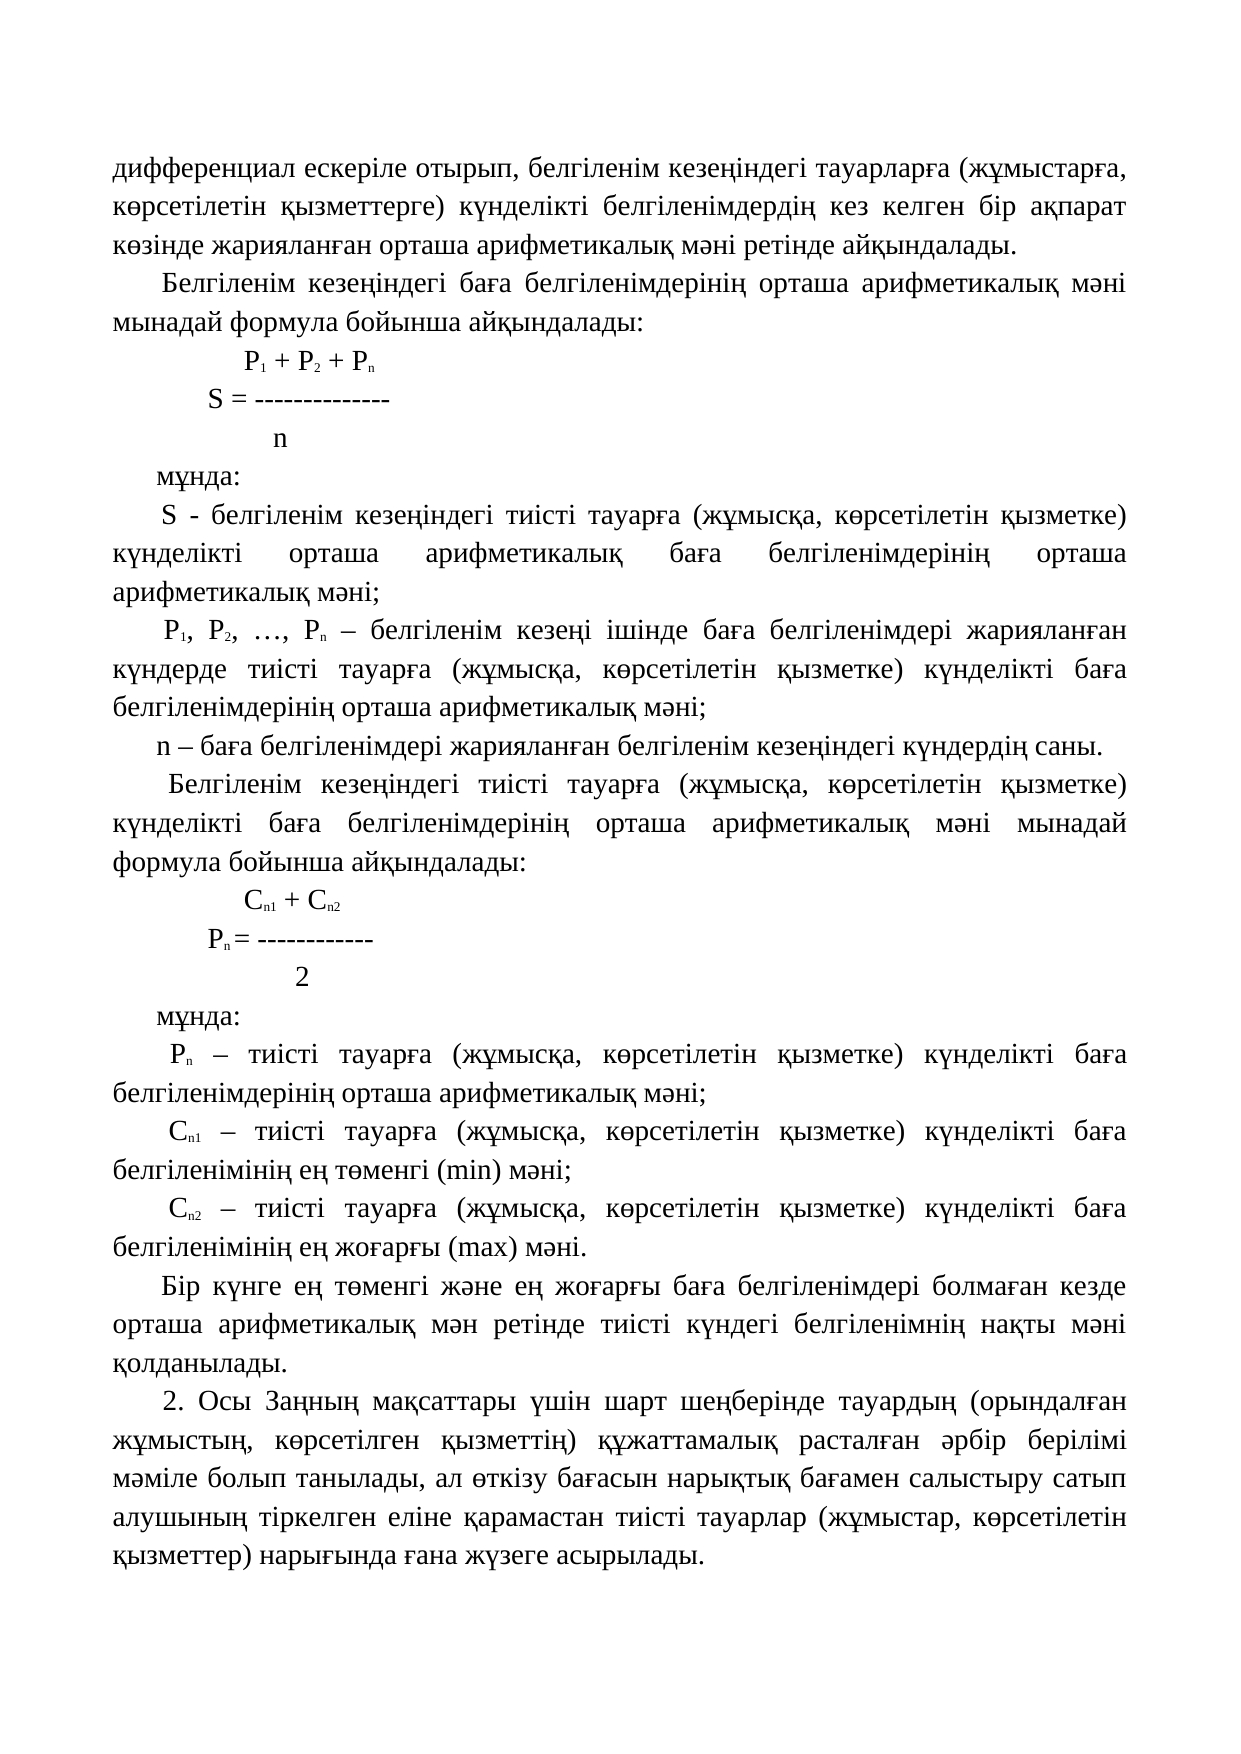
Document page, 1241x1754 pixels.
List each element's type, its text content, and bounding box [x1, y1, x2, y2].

text P1, P2, …, Pn – белгіленім кезеңі ішінде баға белгіленімдері жарияланған күндерде тиісті тауарға (жұмысқа, көрсетілетін қызметке) күнделікті баға белгіленімдерінің орташа арифметикалық мәні; [112, 612, 1128, 723]
text 2 [112, 959, 1128, 993]
text Белгіленім кезеңіндегі баға белгіленімдерінің орташа арифметикалық мәні мынадай формула бойынша айқындалады: [112, 266, 1128, 338]
text Pn = ------------ [112, 921, 1128, 954]
text Бір күнге ең төменгі және ең жоғарғы баға белгіленімдері болмаған кезде орташа арифметикалық мән ретінде тиісті күндегі белгіленімнің нақты мәні қолданылады. [112, 1268, 1128, 1378]
text Pn – тиісті тауарға (жұмысқа, көрсетілетін қызметке) күнделікті баға белгіленімдерінің орташа арифметикалық мәні; [112, 1036, 1128, 1108]
text 2. Осы Заңның мақсаттары үшін шарт шеңберінде тауардың (орындалған жұмыстың, көрсетілген қызметтің) құжаттамалық расталған әрбір берілімі мәміле болып танылады, ал өткізу бағасын нарықтық бағамен салыстыру сатып алушының тіркелген еліне қарамастан тиісті тауарлар (жұмыстар, көрсетілетін қызметтер) нарығында ғана жүзеге асырылады. [112, 1383, 1128, 1571]
text n – баға белгіленімдері жарияланған белгіленім кезеңіндегі күндердің саны. [112, 728, 1128, 762]
text Cn2 – тиісті тауарға (жұмысқа, көрсетілетін қызметке) күнделікті баға белгіленімінің ең жоғарғы (max) мәні. [112, 1191, 1128, 1263]
text n [112, 420, 1128, 453]
text Cn1 + Cn2 [112, 882, 1128, 916]
text мұнда: [112, 998, 1128, 1031]
text S - белгіленім кезеңіндегі тиісті тауарға (жұмысқа, көрсетілетін қызметке) күнделікті орташа арифметикалық баға белгіленімдерінің орташа арифметикалық мәні; [112, 497, 1128, 607]
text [112, 150, 1128, 261]
text Cn1 – тиісті тауарға (жұмысқа, көрсетілетін қызметке) күнделікті баға белгіленімінің ең төменгі (min) мәні; [112, 1113, 1128, 1186]
text S = -------------- [112, 381, 1128, 415]
text Белгіленім кезеңіндегі тиісті тауарға (жұмысқа, көрсетілетін қызметке) күнделікті баға белгіленімдерінің орташа арифметикалық мәні мынадай формула бойынша айқындалады: [112, 767, 1128, 877]
text P1 + P2 + Pn [112, 343, 1128, 376]
text мұнда: [112, 458, 1128, 492]
